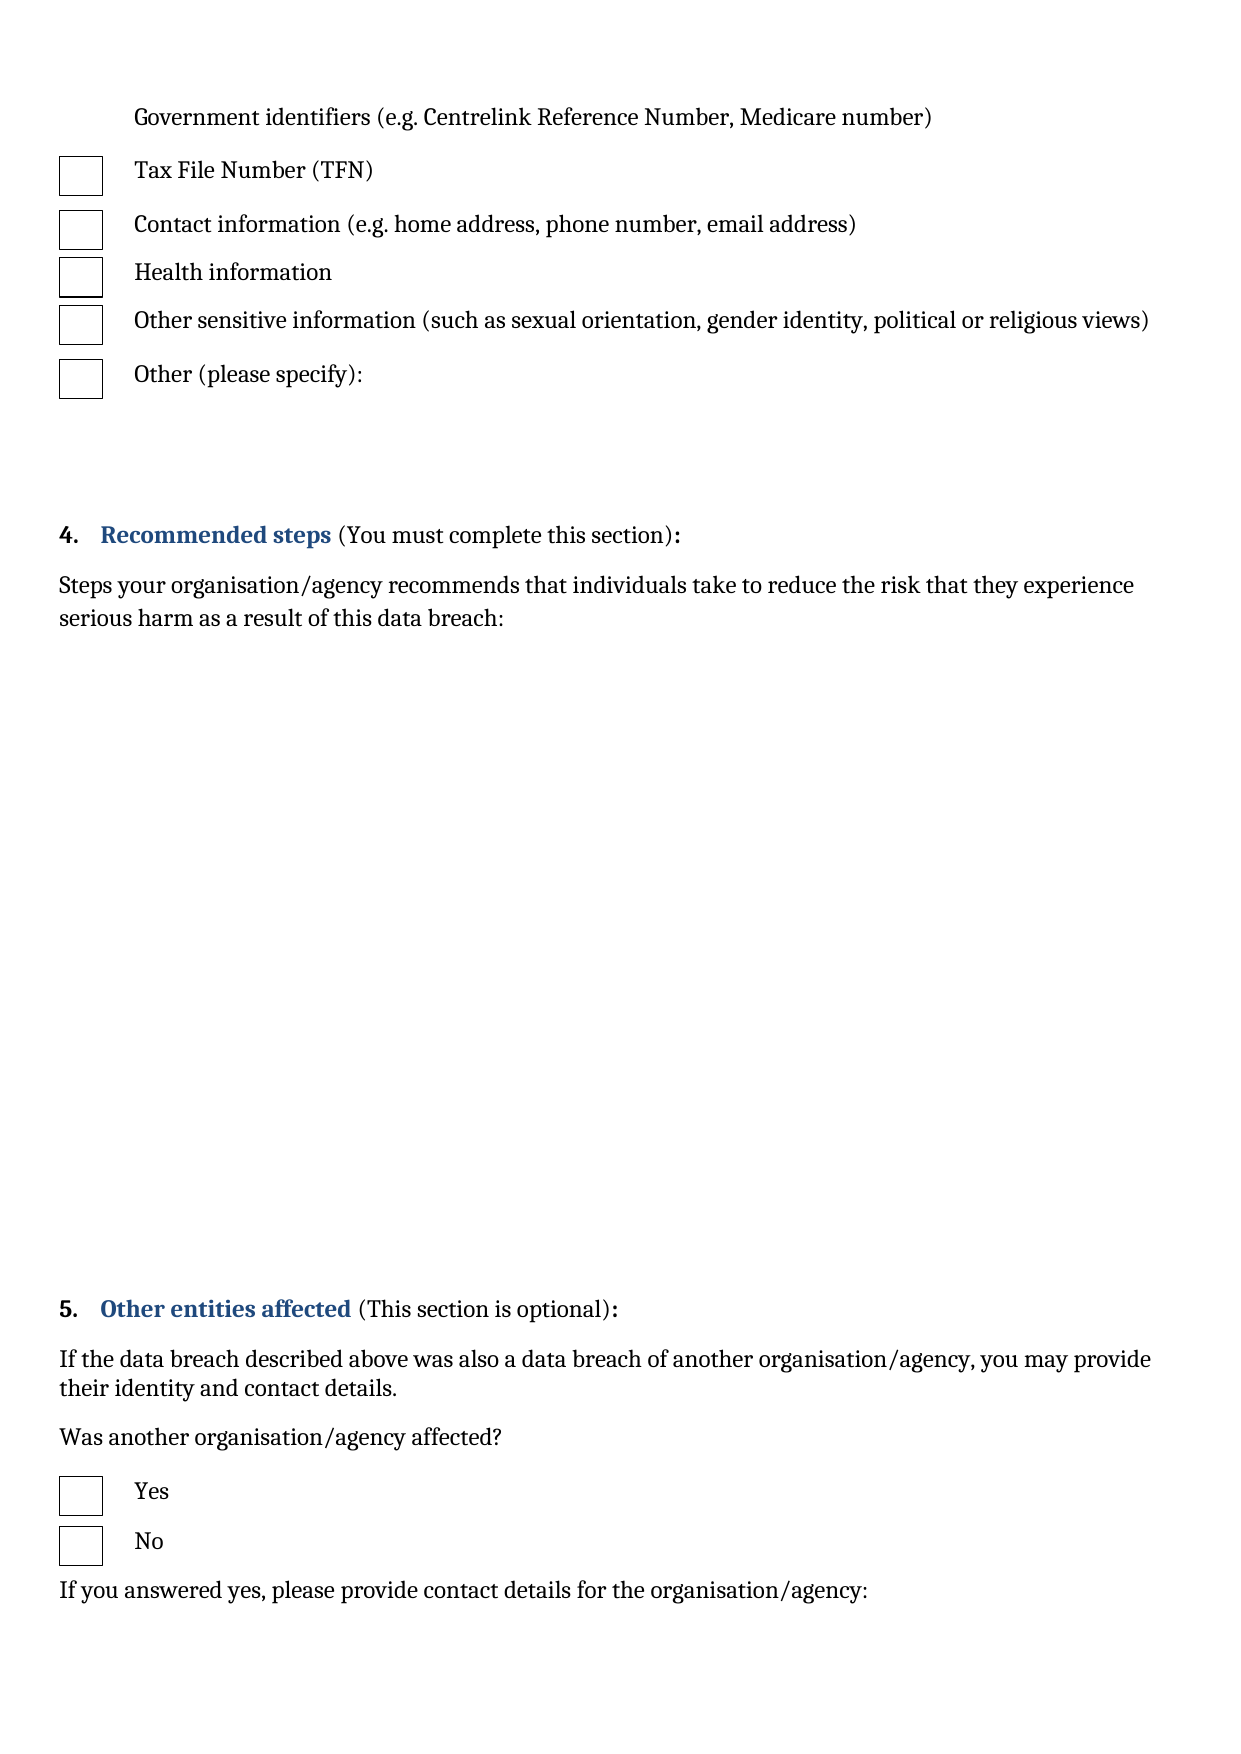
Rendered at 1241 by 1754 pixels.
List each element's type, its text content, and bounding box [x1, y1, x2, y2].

text Other sensitive information (such as sexual orientation, gender identity, political or religious views) [133, 306, 1181, 334]
list If the data breach described above was also a data breach of another organisation/agency, you may provide their identity and contact details. [59, 1345, 1181, 1402]
text Contact information (e.g. home address, phone number, email address) [103, 210, 1181, 239]
text Government identifiers (e.g. Centrelink Reference Number, Medicare number) [59, 103, 1181, 131]
list Other entities affected (This section is optional): [59, 1295, 1181, 1324]
text Tax File Number (TFN) [103, 156, 1181, 185]
list Recommended steps (You must complete this section): [59, 521, 1181, 550]
list If you answered yes, please provide contact details for the organisation/agency: [59, 1576, 1181, 1605]
text Steps your organisation/agency recommends that individuals take to reduce the risk that they experience serious harm as a result of this data breach: [59, 571, 1181, 632]
list Yes [103, 1477, 1181, 1506]
text Other (please specify): [103, 359, 1181, 388]
list No [103, 1527, 1181, 1555]
text Was another organisation/agency affected? [59, 1423, 1181, 1452]
text Health information [103, 258, 1181, 287]
